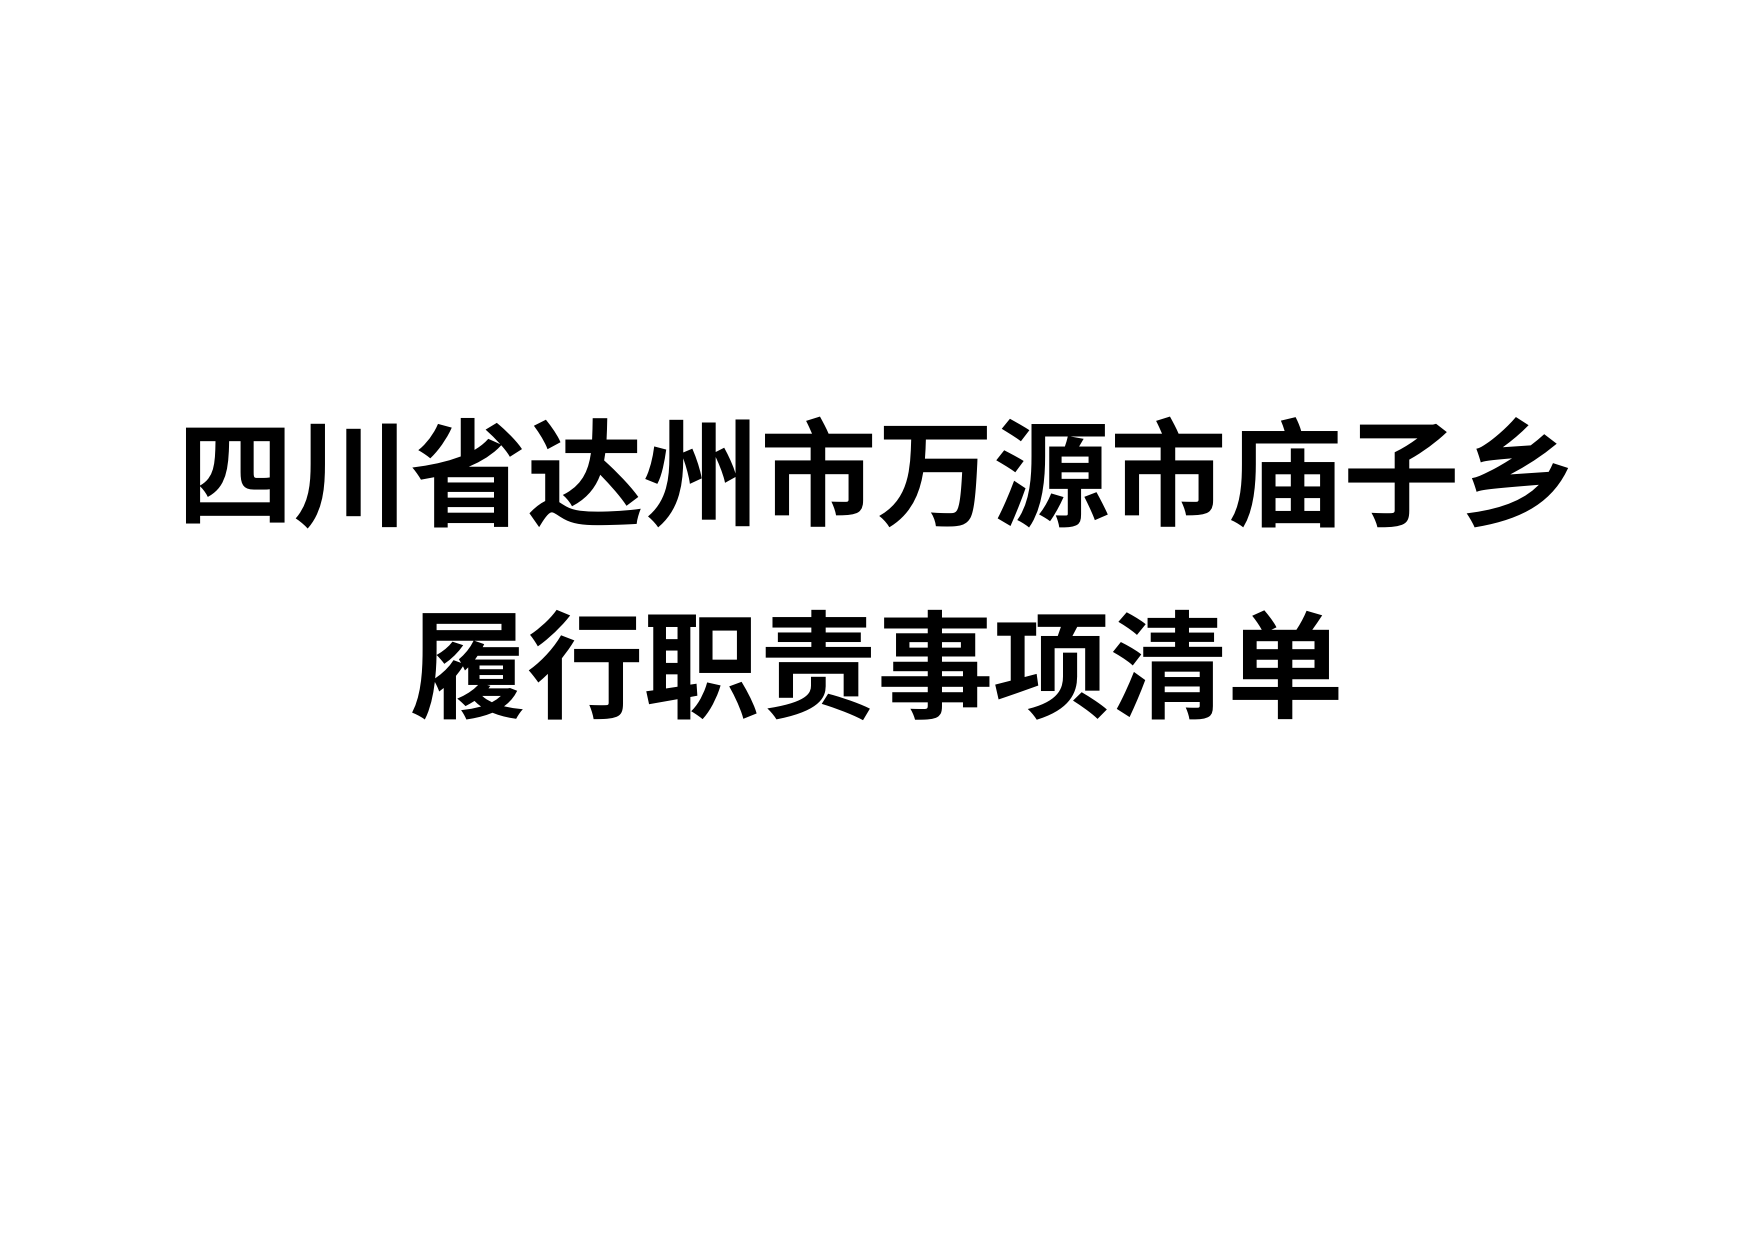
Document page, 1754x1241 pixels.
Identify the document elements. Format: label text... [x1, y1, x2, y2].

text 四川省达州市万源市庙子乡 [148, 370, 1606, 563]
text 履行职责事项清单 [148, 563, 1606, 755]
